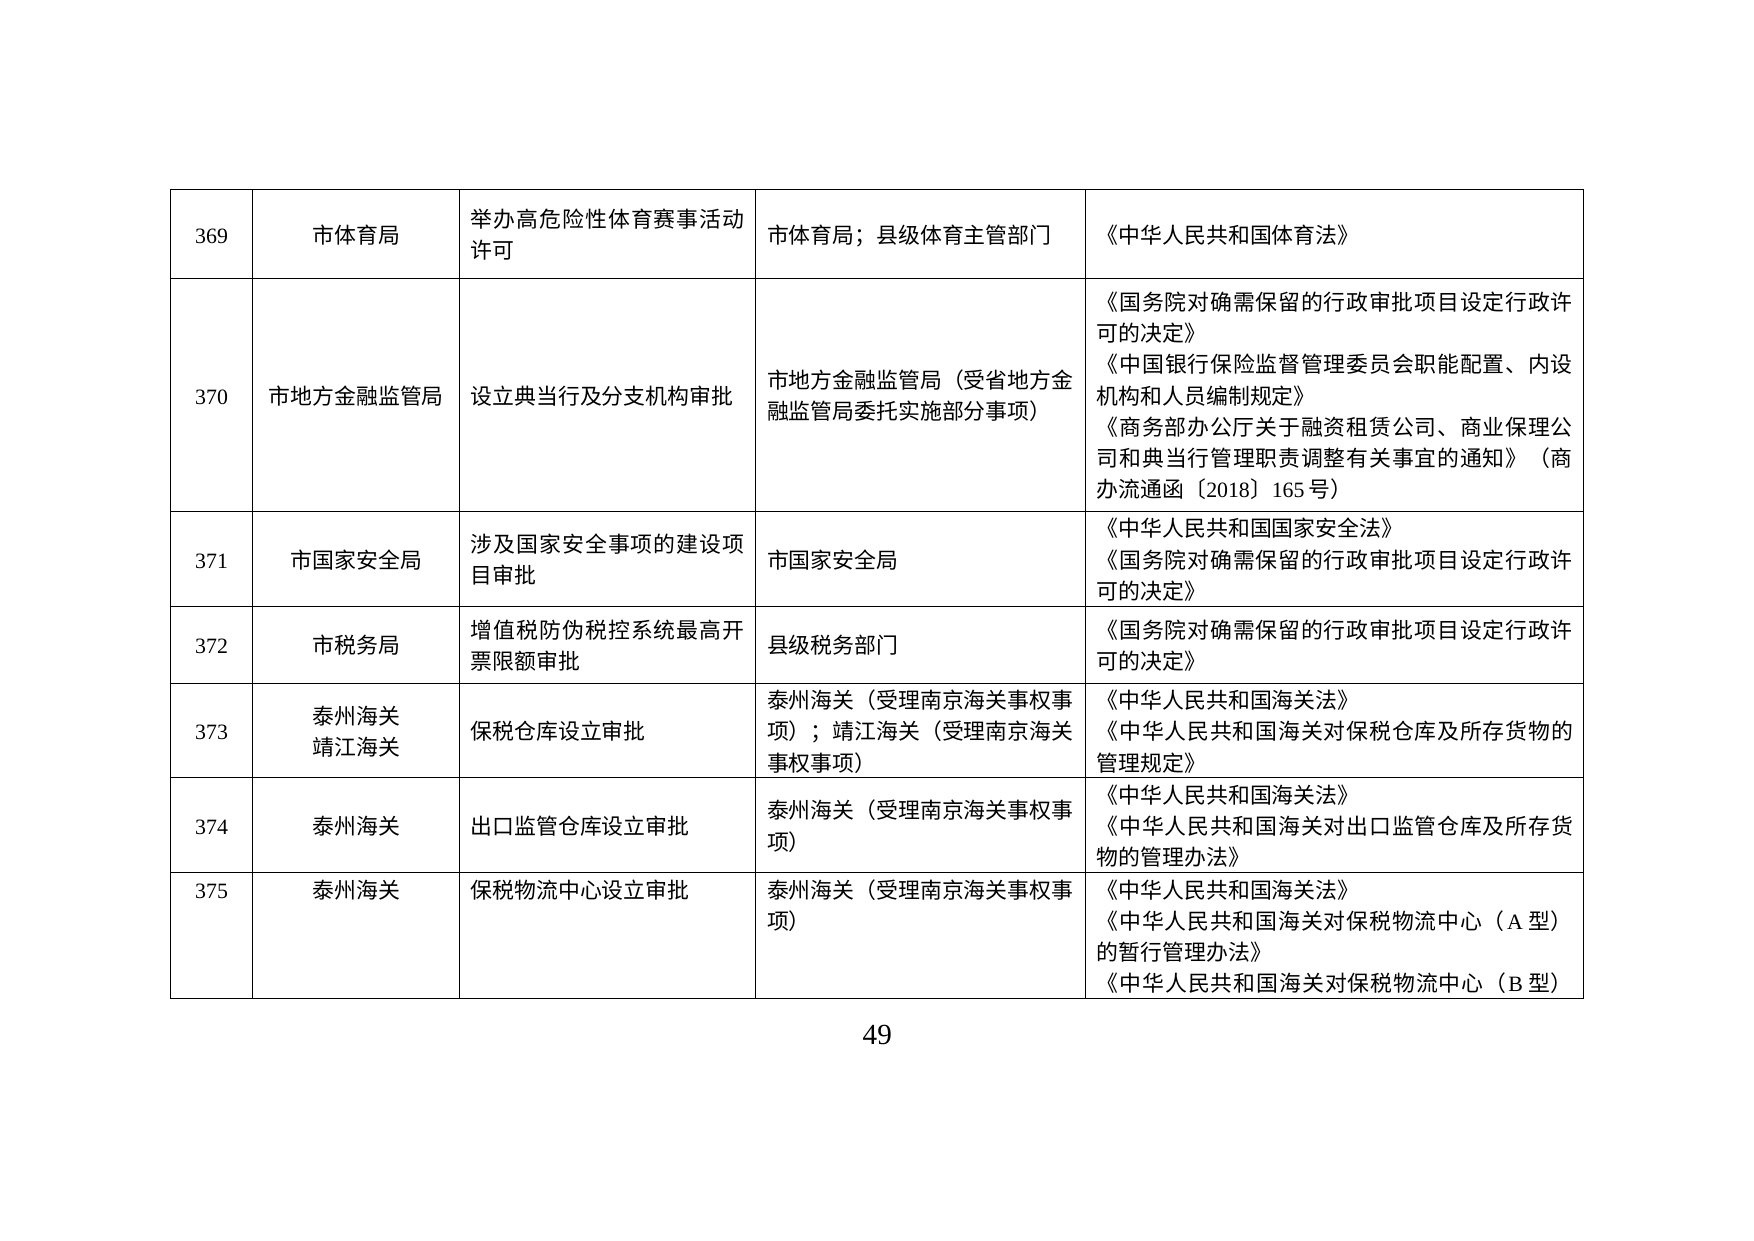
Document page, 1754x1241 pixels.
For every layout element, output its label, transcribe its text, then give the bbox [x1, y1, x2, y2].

table_cell 保税物流中心设立审批 [460, 873, 755, 998]
table_cell 泰州海关（受理南京海关事权事项） [756, 873, 1085, 998]
table_cell 泰州海关（受理南京海关事权事项）；靖江海关（受理南京海关事权事项） [756, 684, 1085, 777]
table_cell 泰州海关 靖江海关 [253, 684, 459, 777]
table_cell 市国家安全局 [756, 512, 1085, 606]
table_cell 市体育局 [253, 190, 459, 277]
table_cell 县级税务部门 [756, 607, 1085, 682]
table_cell 泰州海关（受理南京海关事权事项） [756, 778, 1085, 872]
table_cell 出口监管仓库设立审批 [460, 778, 755, 872]
table_cell 《中华人民共和国体育法》 [1086, 190, 1583, 277]
table_cell 《国务院对确需保留的行政审批项目设定行政许可的决定》 [1086, 607, 1583, 682]
table_cell 保税仓库设立审批 [460, 684, 755, 777]
table_cell 涉及国家安全事项的建设项目审批 [460, 512, 755, 606]
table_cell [1086, 873, 1583, 998]
table_cell 增值税防伪税控系统最高开票限额审批 [460, 607, 755, 682]
table_cell 泰州海关 [253, 778, 459, 872]
table_cell 370 [171, 279, 252, 511]
table_cell 市地方金融监管局（受省地方金融监管局委托实施部分事项） [756, 279, 1085, 511]
table_cell 372 [171, 607, 252, 682]
table_cell 泰州海关 [253, 873, 459, 998]
table_cell 市税务局 [253, 607, 459, 682]
table_cell 371 [171, 512, 252, 606]
table_cell 《国务院对确需保留的行政审批项目设定行政许可的决定》 《中国银行保险监督管理委员会职能配置、内设机构和人员编制规定》 《商务部办公厅关于融资租赁公司、商业保理公司和典当行管理职责调整有关事宜的通知》（商办流通函〔2018〕165号） [1086, 279, 1583, 511]
table_cell 374 [171, 778, 252, 872]
table_cell 373 [171, 684, 252, 777]
table_cell 369 [171, 190, 252, 277]
table_cell 市体育局；县级体育主管部门 [756, 190, 1085, 277]
table_cell 举办高危险性体育赛事活动许可 [460, 190, 755, 277]
table_cell 《中华人民共和国海关法》 《中华人民共和国海关对保税仓库及所存货物的管理规定》 [1086, 684, 1583, 777]
table_cell 375 [171, 873, 252, 998]
table_cell 设立典当行及分支机构审批 [460, 279, 755, 511]
table_cell 市地方金融监管局 [253, 279, 459, 511]
table_cell 《中华人民共和国海关法》 《中华人民共和国海关对出口监管仓库及所存货物的管理办法》 [1086, 778, 1583, 872]
table_cell 《中华人民共和国国家安全法》 《国务院对确需保留的行政审批项目设定行政许可的决定》 [1086, 512, 1583, 606]
table_cell 市国家安全局 [253, 512, 459, 606]
